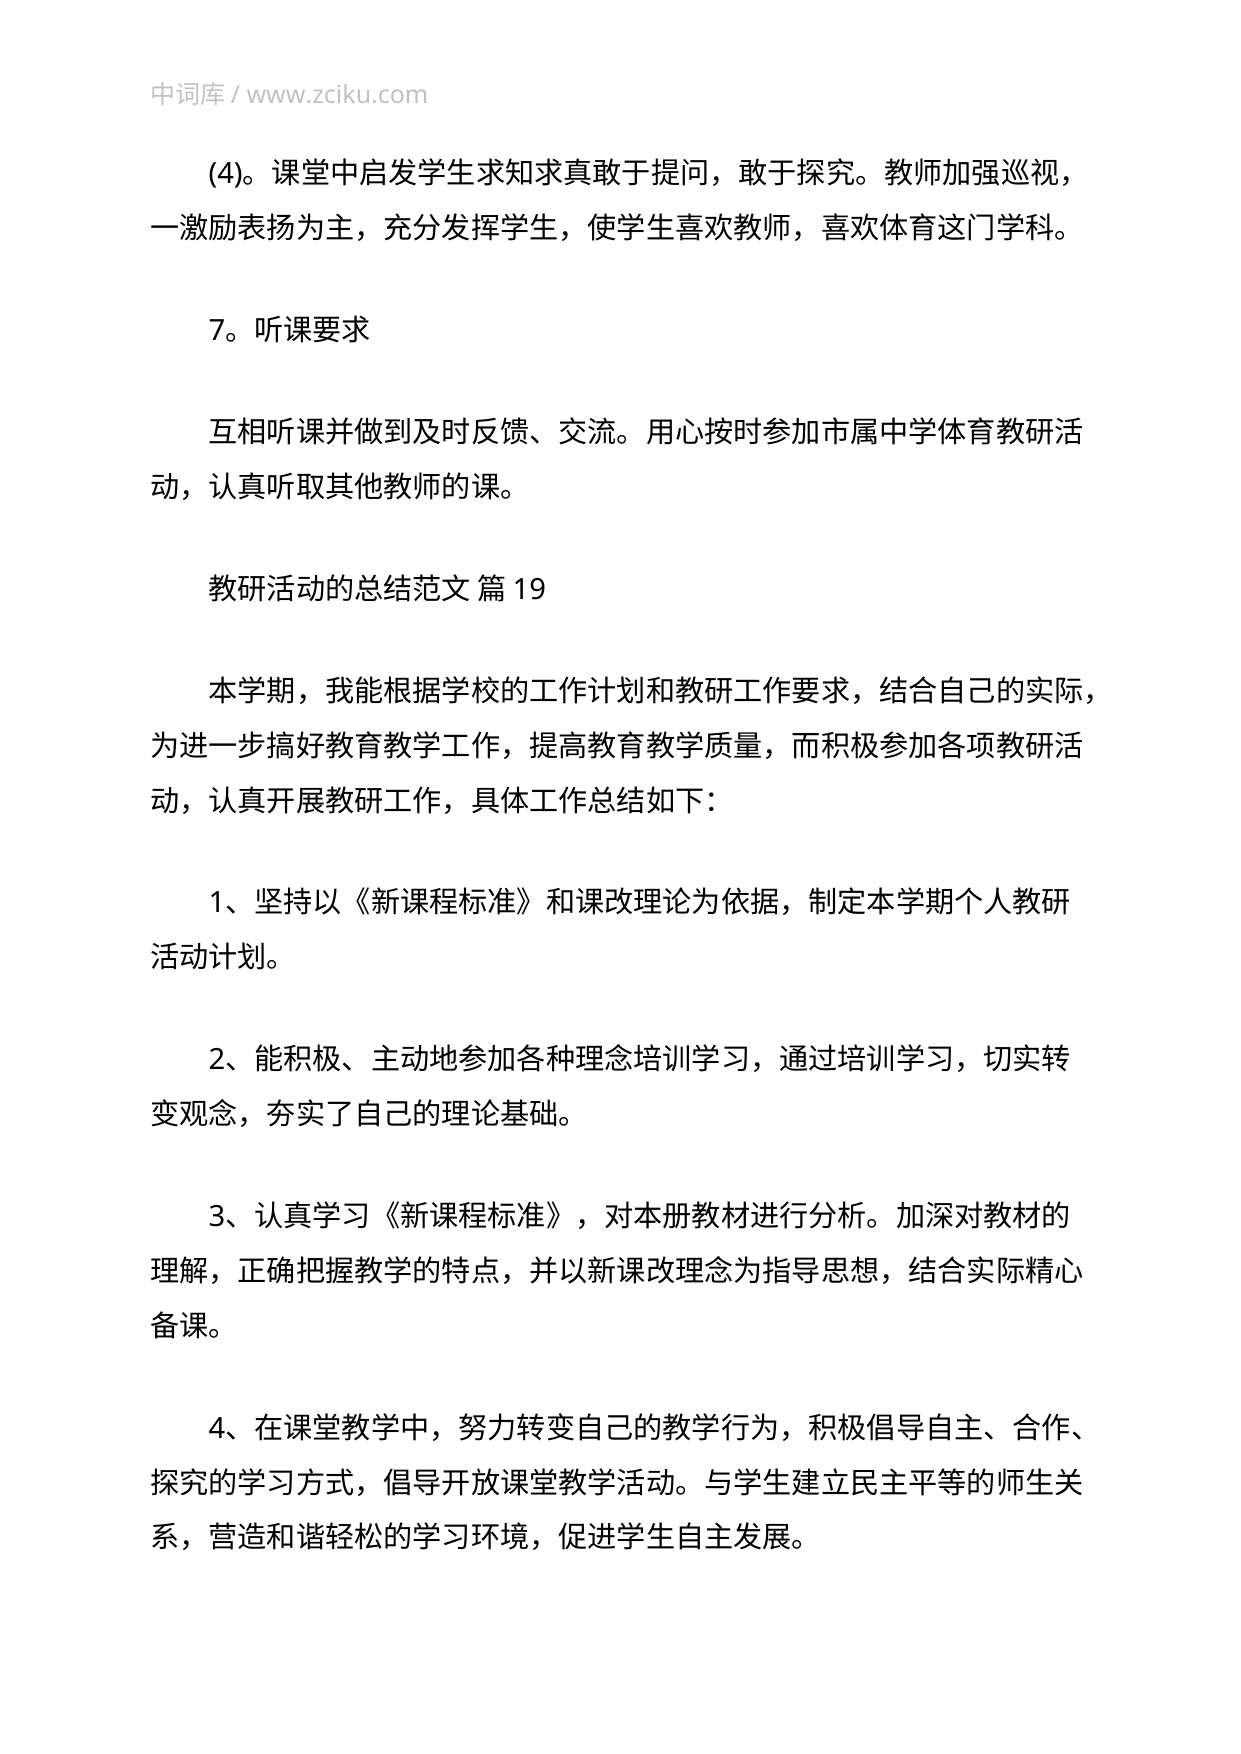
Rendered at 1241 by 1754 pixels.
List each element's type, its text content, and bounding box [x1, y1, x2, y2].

text 2、能积极、主动地参加各种理念培训学习，通过培训学习，切实转变观念，夯实了自己的理论基础。 [150, 1036, 1090, 1133]
text 本学期，我能根据学校的工作计划和教研工作要求，结合自己的实际，为进一步搞好教育教学工作，提高教育教学质量，而积极参加各项教研活动，认真开展教研工作，具体工作总结如下： [150, 667, 1090, 819]
text 互相听课并做到及时反馈、交流。用心按时参加市属中学体育教研活动，认真听取其他教师的课。 [150, 409, 1090, 506]
text 1、坚持以《新课程标准》和课改理论为依据，制定本学期个人教研活动计划。 [150, 879, 1090, 976]
text 3、认真学习《新课程标准》，对本册教材进行分析。加深对教材的理解，正确把握教学的特点，并以新课改理念为指导思想，结合实际精心备课。 [150, 1192, 1090, 1345]
text 7。听课要求 [150, 307, 1090, 349]
text (4)。课堂中启发学生求知求真敢于提问，敢于探究。教师加强巡视，一激励表扬为主，充分发挥学生，使学生喜欢教师，喜欢体育这门学科。 [150, 150, 1090, 247]
text 4、在课堂教学中，努力转变自己的教学行为，积极倡导自主、合作、探究的学习方式，倡导开放课堂教学活动。与学生建立民主平等的师生关系，营造和谐轻松的学习环境，促进学生自主发展。 [150, 1404, 1090, 1556]
text 教研活动的总结范文 篇19 [150, 565, 1090, 608]
